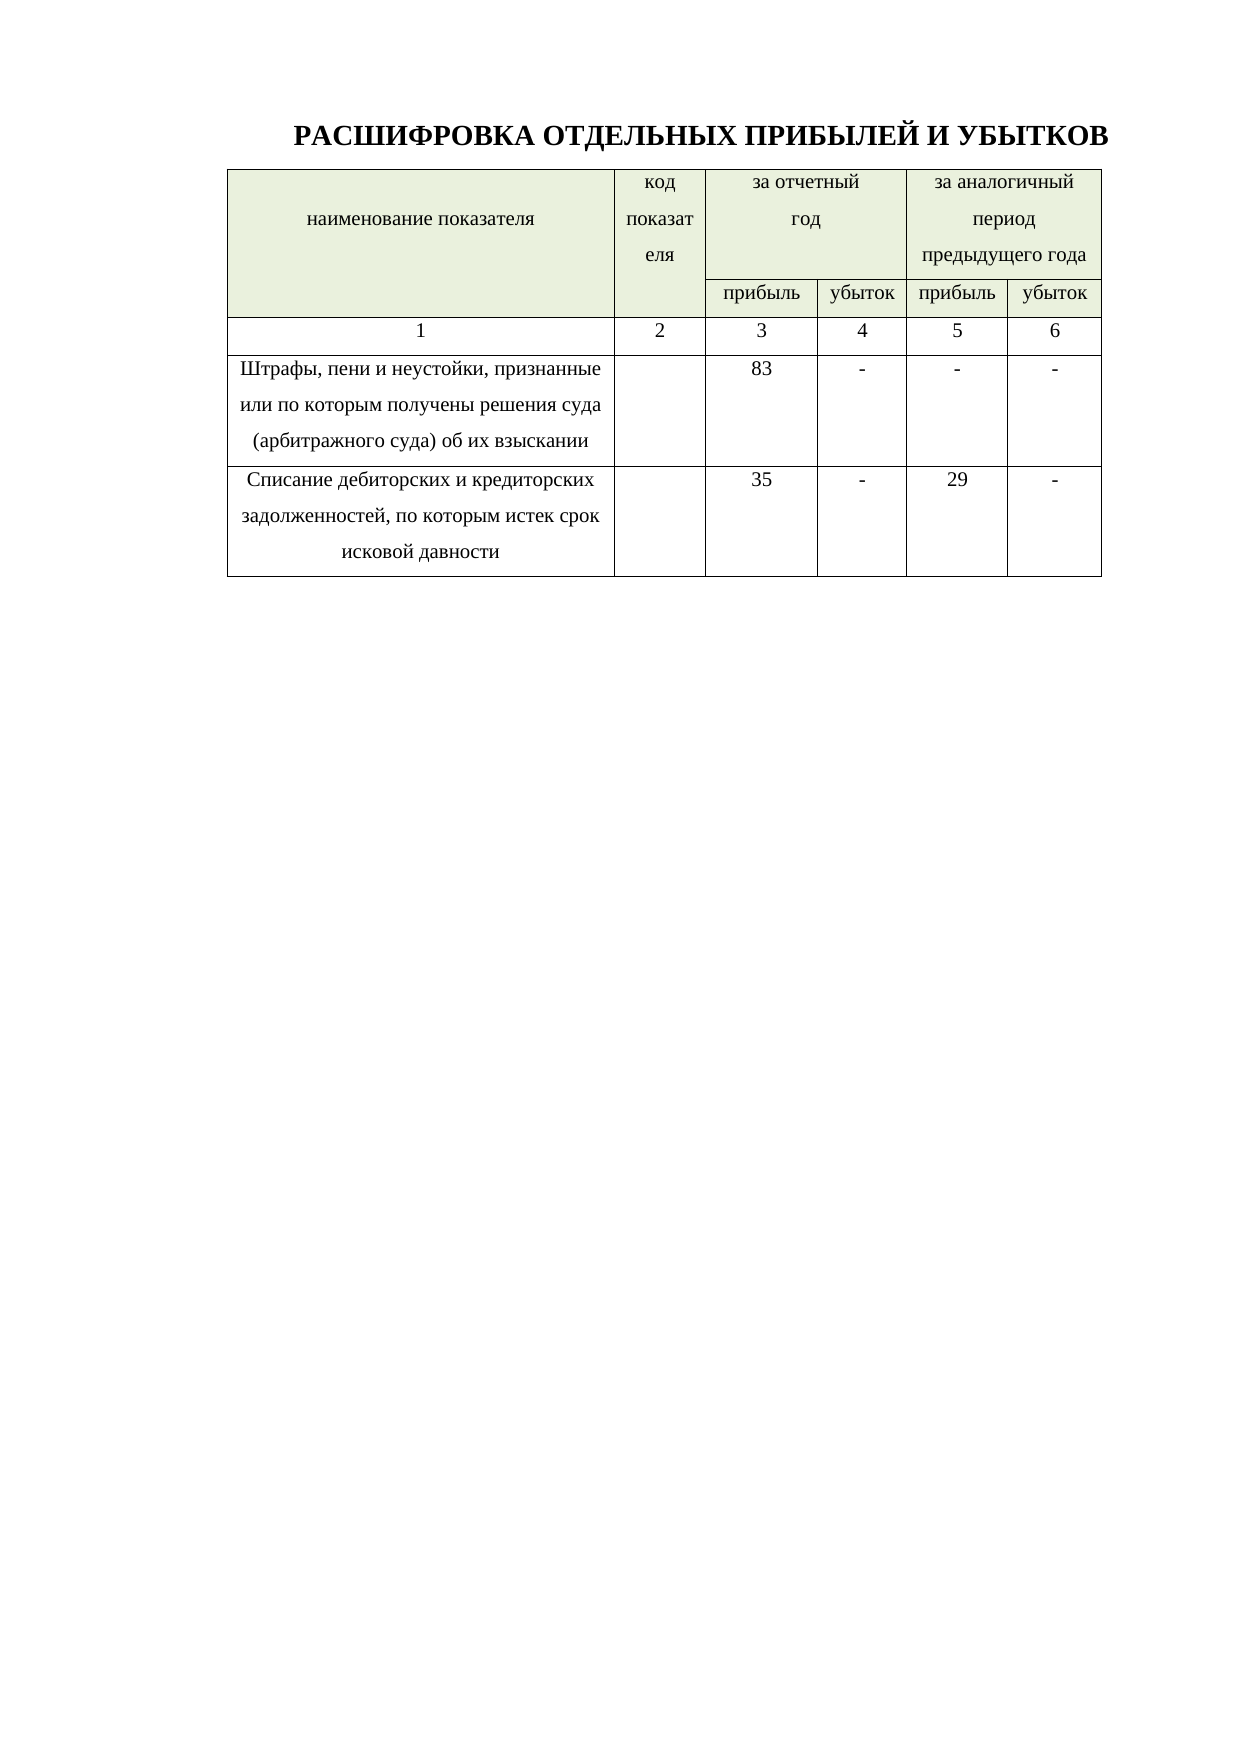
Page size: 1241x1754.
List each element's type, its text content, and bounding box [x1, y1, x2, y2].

table_header за отчетный год [706, 170, 906, 279]
table_cell 3 [706, 318, 817, 355]
table_cell - [818, 356, 906, 466]
table_cell - [907, 356, 1007, 466]
table_cell 5 [907, 318, 1007, 355]
table_cell [615, 467, 705, 576]
table_cell 1 [228, 318, 614, 355]
table_cell - [1008, 467, 1101, 576]
table_cell 2 [615, 318, 705, 355]
table_cell Штрафы, пени и неустойки, признанные или по которым получены решения суда (арбитражного суда) об их взыскании [228, 356, 614, 466]
table_cell убыток [1008, 280, 1101, 317]
table_cell 83 [706, 356, 817, 466]
table_cell - [818, 467, 906, 576]
table_cell 6 [1008, 318, 1101, 355]
table_header наименование показателя [228, 170, 614, 317]
subtitle РАСШИФРОВКА ОТДЕЛЬНЫХ ПРИБЫЛЕЙ И УБЫТКОВ [177, 118, 1152, 152]
table_cell убыток [818, 280, 906, 317]
table_header код показателя [615, 170, 705, 317]
table_cell Списание дебиторских и кредиторских задолженностей, по которым истек срок исковой давности [228, 467, 614, 576]
table_cell прибыль [706, 280, 817, 317]
table_cell 35 [706, 467, 817, 576]
table_cell прибыль [907, 280, 1007, 317]
table_cell - [1008, 356, 1101, 466]
table_cell 29 [907, 467, 1007, 576]
table_header за аналогичный период предыдущего года [907, 170, 1101, 279]
table_cell 4 [818, 318, 906, 355]
table_cell [615, 356, 705, 466]
